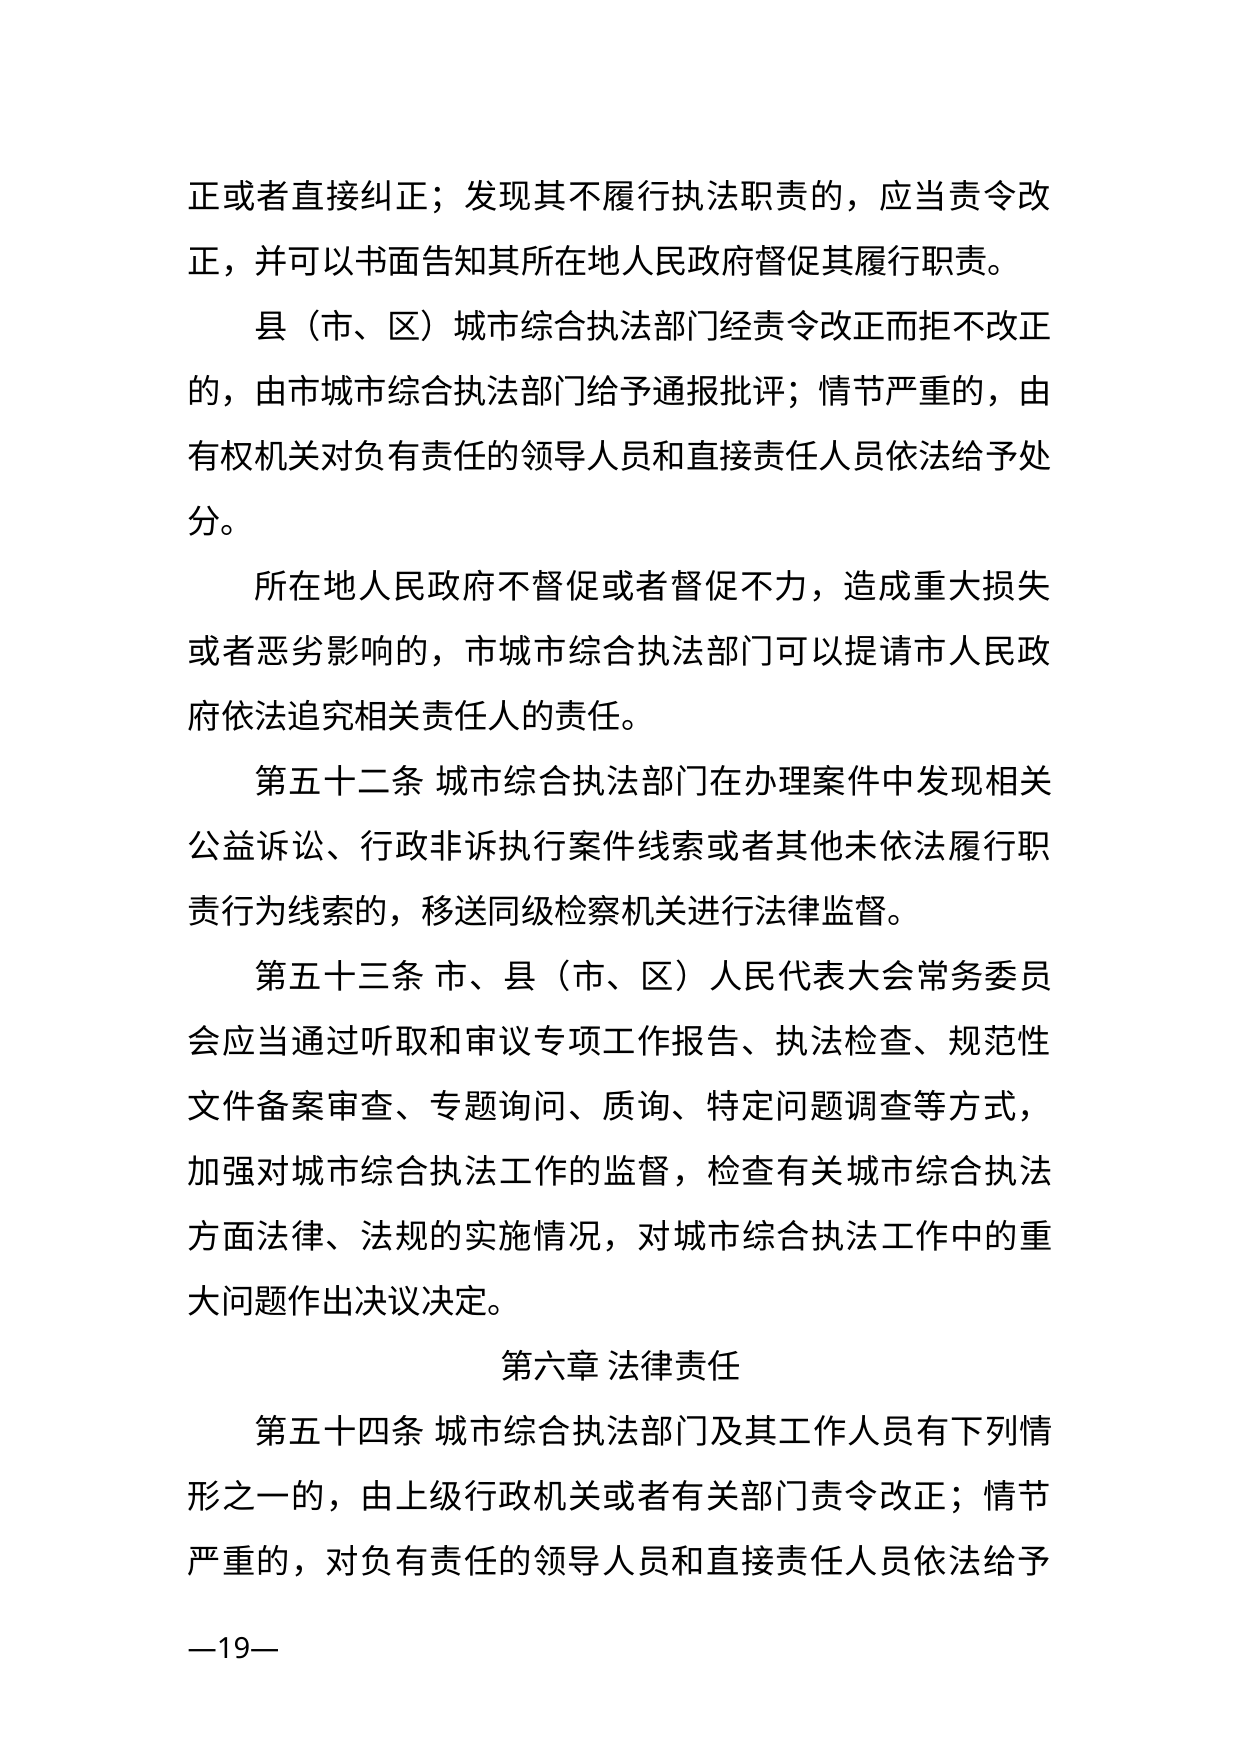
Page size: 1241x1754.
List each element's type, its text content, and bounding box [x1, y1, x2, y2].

text 第五十三条 市、县（市、区）人民代表大会常务委员会应当通过听取和审议专项工作报告、执法检查、规范性文件备案审查、专题询问、质询、特定问题调查等方式，加强对城市综合执法工作的监督，检查有关城市综合执法方面法律、法规的实施情况，对城市综合执法工作中的重大问题作出决议决定。 [187, 942, 1053, 1332]
text 第六章 法律责任 [187, 1332, 1053, 1397]
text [187, 162, 1053, 292]
text 所在地人民政府不督促或者督促不力，造成重大损失或者恶劣影响的，市城市综合执法部门可以提请市人民政府依法追究相关责任人的责任。 [187, 552, 1053, 747]
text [187, 1397, 1053, 1592]
text 第五十二条 城市综合执法部门在办理案件中发现相关公益诉讼、行政非诉执行案件线索或者其他未依法履行职责行为线索的，移送同级检察机关进行法律监督。 [187, 747, 1053, 942]
text 县（市、区）城市综合执法部门经责令改正而拒不改正的，由市城市综合执法部门给予通报批评；情节严重的，由有权机关对负有责任的领导人员和直接责任人员依法给予处分。 [187, 292, 1053, 552]
